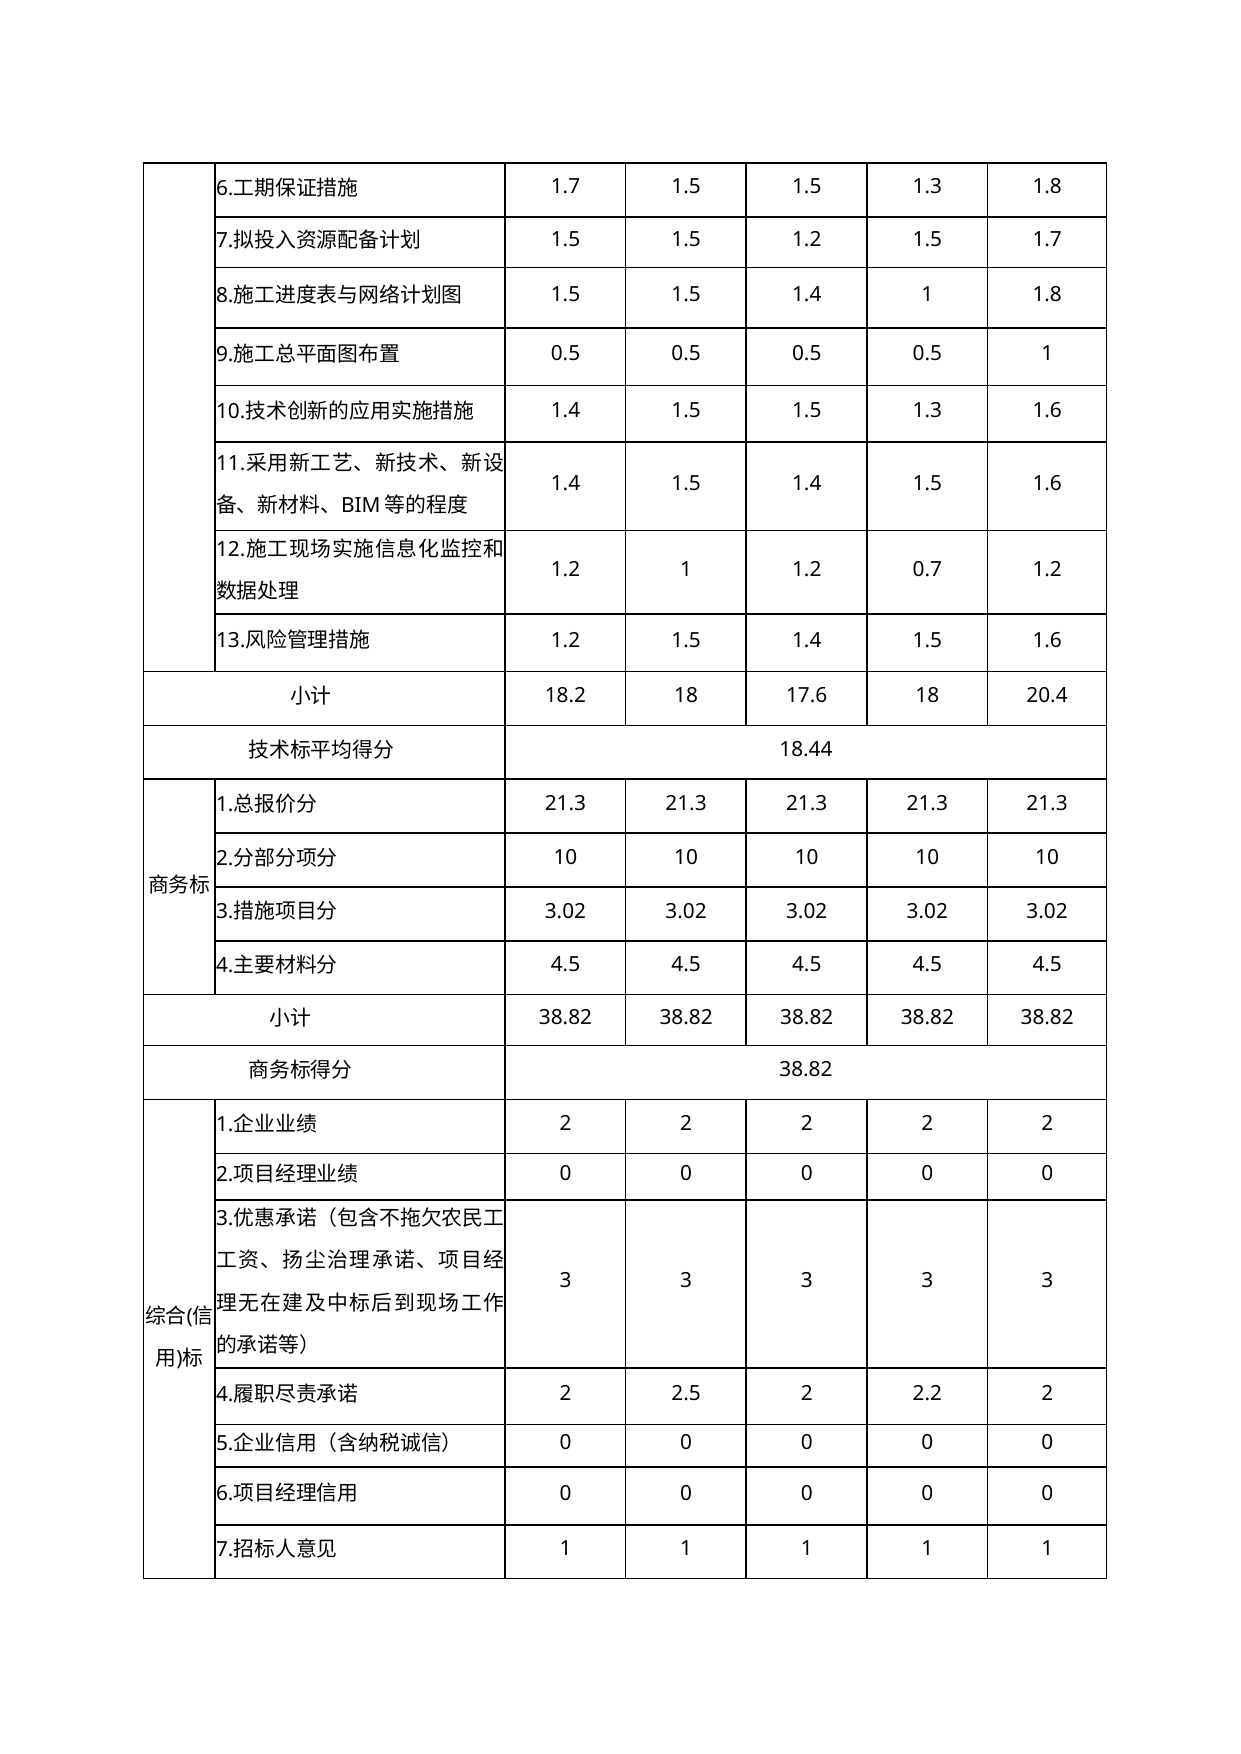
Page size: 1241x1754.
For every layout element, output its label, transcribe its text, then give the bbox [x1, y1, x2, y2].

table_cell 18 [626, 672, 745, 724]
table_cell 4.5 [506, 942, 625, 994]
table_cell 0.7 [868, 531, 987, 613]
table_cell 0 [747, 1425, 866, 1466]
table_cell 1.4 [747, 268, 866, 327]
table_cell 1.5 [626, 615, 745, 671]
table_cell 3 [868, 1201, 987, 1367]
table_cell 0 [988, 1154, 1106, 1199]
table_cell 0.5 [506, 329, 625, 384]
table_cell 1.7 [506, 164, 625, 216]
table_cell 3 [988, 1201, 1106, 1367]
table_cell 2 [747, 1369, 866, 1423]
table_cell 0.5 [626, 329, 745, 384]
table_cell 1.5 [626, 443, 745, 529]
table_cell 1 [747, 1526, 866, 1578]
table_cell 1.3 [868, 164, 987, 216]
table_cell 21.3 [747, 780, 866, 832]
table_cell 6.工期保证措施 [216, 164, 504, 216]
table_cell 21.3 [988, 780, 1106, 832]
table_cell 38.82 [747, 995, 866, 1045]
table_cell 0 [506, 1425, 625, 1466]
table_cell 0.5 [868, 329, 987, 384]
table_cell 1.5 [626, 386, 745, 441]
table_cell 综合(信用)标 [144, 1100, 214, 1578]
table_cell 0 [747, 1468, 866, 1524]
table_cell 7.拟投入资源配备计划 [216, 218, 504, 267]
table_cell 10 [506, 834, 625, 886]
table_cell 4.主要材料分 [216, 942, 504, 994]
table_cell 2 [506, 1369, 625, 1423]
table_cell 0 [626, 1154, 745, 1199]
table_cell 21.3 [506, 780, 625, 832]
table_cell 1 [868, 268, 987, 327]
table_cell 1.5 [747, 164, 866, 216]
table_cell 2.项目经理业绩 [216, 1154, 504, 1199]
table_cell 1.5 [868, 218, 987, 267]
table_cell 2 [988, 1100, 1106, 1152]
table_cell 1.4 [747, 443, 866, 529]
table_cell 3.02 [626, 888, 745, 940]
table_cell 1.8 [988, 164, 1106, 216]
table_cell 1.4 [747, 615, 866, 671]
table_cell 4.5 [988, 942, 1106, 994]
table_cell 2.分部分项分 [216, 834, 504, 886]
table_cell 2 [747, 1100, 866, 1152]
table_cell 38.82 [868, 995, 987, 1045]
table_cell 10.技术创新的应用实施措施 [216, 386, 504, 441]
table_cell 2 [868, 1100, 987, 1152]
table_cell 1 [988, 1526, 1106, 1578]
table_cell 2 [506, 1100, 625, 1152]
table_cell 4.5 [626, 942, 745, 994]
table_cell 1.5 [626, 218, 745, 267]
table_cell 0 [506, 1468, 625, 1524]
table_cell 9.施工总平面图布置 [216, 329, 504, 384]
table_cell 0 [626, 1425, 745, 1466]
table_cell 1 [626, 531, 745, 613]
table_cell 商务标得分 [144, 1046, 504, 1099]
table_cell 12.施工现场实施信息化监控和数据处理 [216, 531, 504, 613]
table_cell 21.3 [626, 780, 745, 832]
table_cell 2.2 [868, 1369, 987, 1423]
table_cell 3.02 [506, 888, 625, 940]
table_cell 1.8 [988, 268, 1106, 327]
table_cell 38.82 [506, 1046, 1106, 1099]
table_cell 2 [626, 1100, 745, 1152]
table_cell 0.5 [747, 329, 866, 384]
table_cell 0 [988, 1425, 1106, 1466]
table_cell 5.企业信用（含纳税诚信） [216, 1425, 504, 1466]
table_cell 1.5 [626, 164, 745, 216]
table_cell 3.优惠承诺（包含不拖欠农民工工资、扬尘治理承诺、项目经理无在建及中标后到现场工作的承诺等） [216, 1201, 504, 1367]
table_cell 0 [868, 1425, 987, 1466]
table_cell 1 [868, 1526, 987, 1578]
table_cell 20.4 [988, 672, 1106, 724]
table_cell 11.采用新工艺、新技术、新设备、新材料、BIM等的程度 [216, 443, 504, 529]
table_cell 1.6 [988, 443, 1106, 529]
table_cell 0 [626, 1468, 745, 1524]
table_cell 小计 [144, 672, 504, 724]
table_cell 1.2 [506, 531, 625, 613]
table_cell 1.总报价分 [216, 780, 504, 832]
table_cell 技术标平均得分 [144, 726, 504, 778]
table_cell 2 [988, 1369, 1106, 1423]
table_cell 10 [747, 834, 866, 886]
table_cell 13.风险管理措施 [216, 615, 504, 671]
table_cell 3.02 [988, 888, 1106, 940]
table_cell 1.6 [988, 615, 1106, 671]
table_cell 1.5 [506, 268, 625, 327]
table_cell 1.4 [506, 443, 625, 529]
table_cell 8.施工进度表与网络计划图 [216, 268, 504, 327]
table_cell 3 [747, 1201, 866, 1367]
table_cell 10 [626, 834, 745, 886]
table_cell 1.4 [506, 386, 625, 441]
table_cell 4.5 [747, 942, 866, 994]
table_cell 18.44 [506, 726, 1106, 778]
table_cell 4.履职尽责承诺 [216, 1369, 504, 1423]
table_cell 1 [988, 329, 1106, 384]
table_cell 3 [626, 1201, 745, 1367]
table_cell 4.5 [868, 942, 987, 994]
table_cell 38.82 [626, 995, 745, 1045]
table_cell 3 [506, 1201, 625, 1367]
table_cell 1.2 [988, 531, 1106, 613]
table_cell 3.02 [868, 888, 987, 940]
table_cell 1.5 [868, 443, 987, 529]
table_cell 18.2 [506, 672, 625, 724]
table_cell 0 [747, 1154, 866, 1199]
table_cell 1 [626, 1526, 745, 1578]
table_cell 1.3 [868, 386, 987, 441]
table_cell 3.措施项目分 [216, 888, 504, 940]
table_cell 商务标 [144, 780, 214, 994]
table_cell 38.82 [506, 995, 625, 1045]
table_cell 6.项目经理信用 [216, 1468, 504, 1524]
table_cell 1.7 [988, 218, 1106, 267]
table_cell 17.6 [747, 672, 866, 724]
table_cell 1 [506, 1526, 625, 1578]
table_cell 1.5 [626, 268, 745, 327]
table_cell 1.2 [506, 615, 625, 671]
table_cell 0 [868, 1154, 987, 1199]
table_cell 1.6 [988, 386, 1106, 441]
table_cell 小计 [144, 995, 504, 1045]
table_cell 38.82 [988, 995, 1106, 1045]
table_cell 1.5 [747, 386, 866, 441]
table_cell 1.企业业绩 [216, 1100, 504, 1152]
table_cell 2.5 [626, 1369, 745, 1423]
table_cell 3.02 [747, 888, 866, 940]
table_cell 1.5 [506, 218, 625, 267]
table_cell 18 [868, 672, 987, 724]
table_cell 0 [988, 1468, 1106, 1524]
table_cell 0 [868, 1468, 987, 1524]
table_cell 10 [868, 834, 987, 886]
table_cell 1.2 [747, 218, 866, 267]
table_cell 1.2 [747, 531, 866, 613]
table_cell 7.招标人意见 [216, 1526, 504, 1578]
table_cell 0 [506, 1154, 625, 1199]
table_cell 1.5 [868, 615, 987, 671]
table_cell 10 [988, 834, 1106, 886]
table_cell 21.3 [868, 780, 987, 832]
